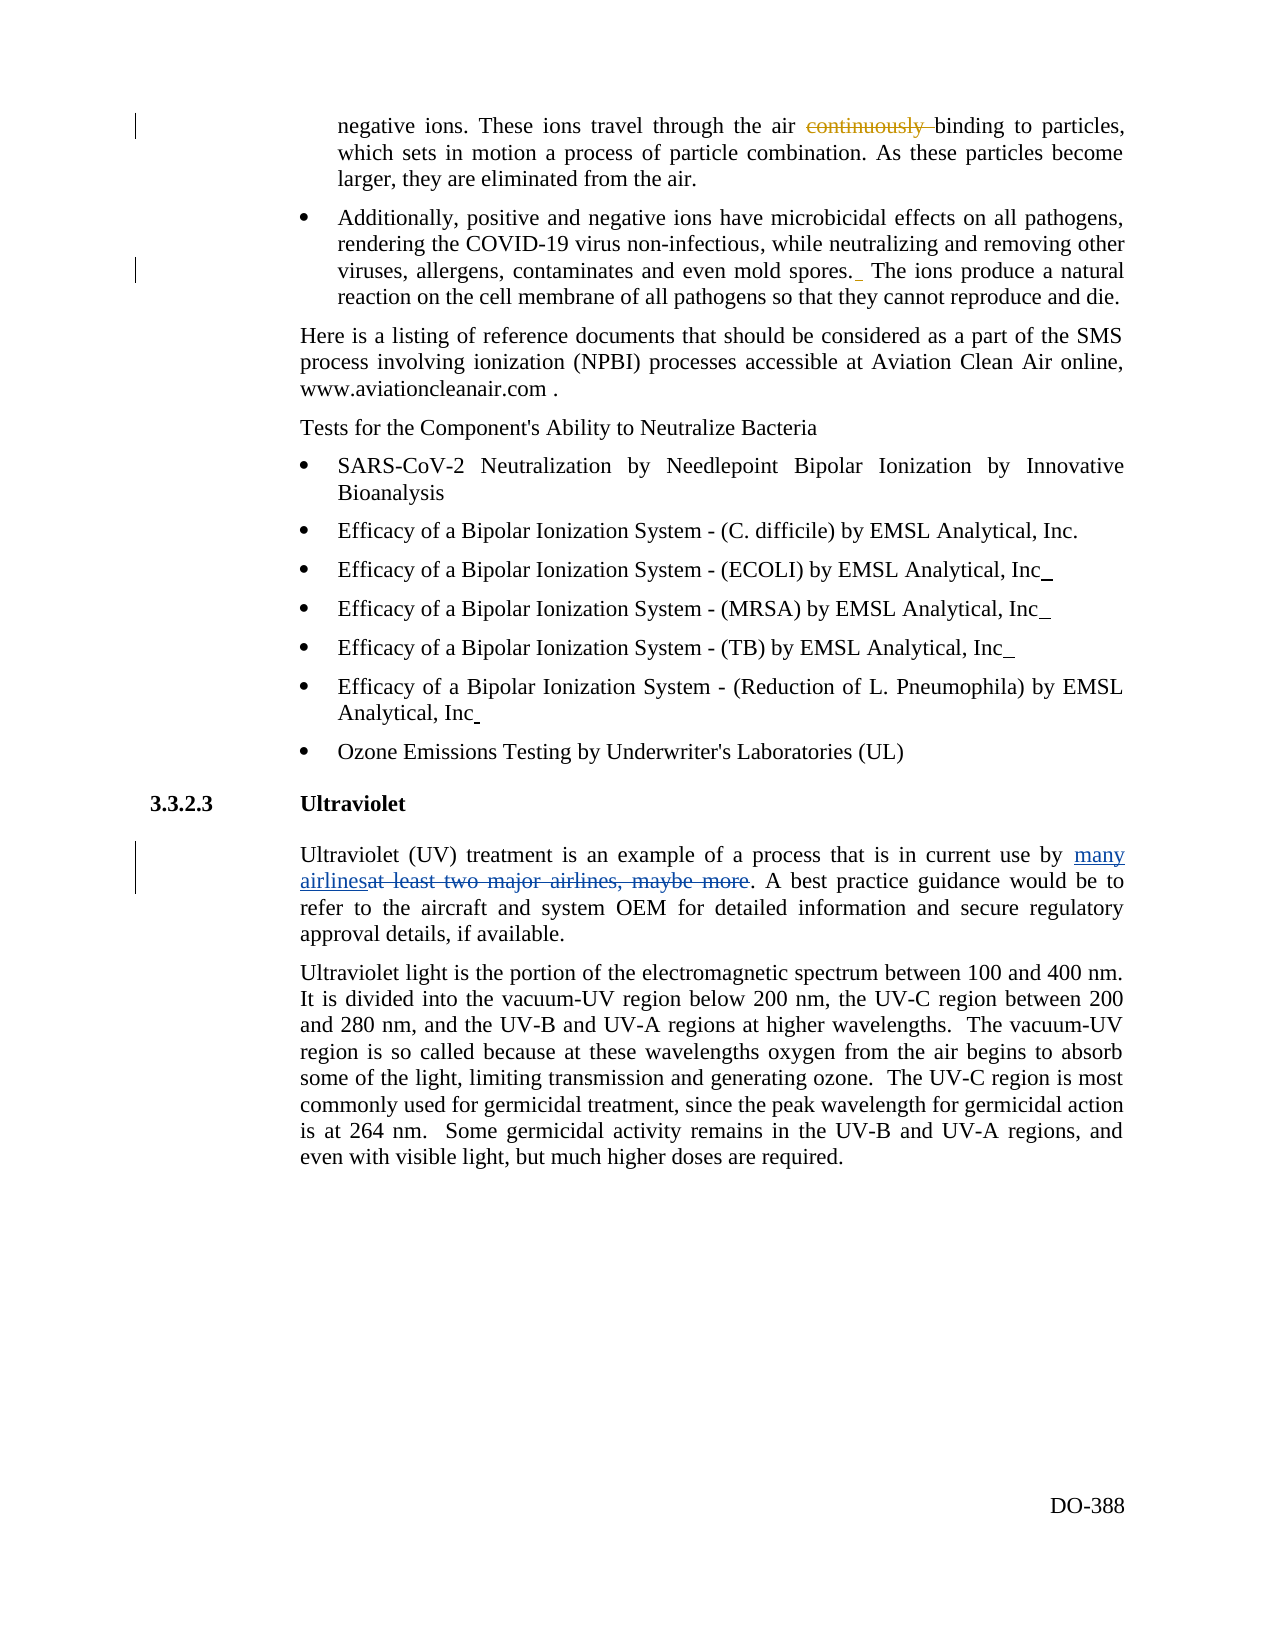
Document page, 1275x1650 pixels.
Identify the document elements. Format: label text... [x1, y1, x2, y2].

text Here is a listing of reference documents that should be considered as a part of the SMS process involving ionization (NPBI) processes accessible at Aviation Clean Air online, www.aviationcleanair.com . [300, 322, 1125, 401]
subtitle Ultraviolet [150, 789, 1125, 816]
text SARS-CoV-2 Neutralization by Needlepoint Bipolar Ionization by Innovative Bioanalysis [300, 452, 1125, 505]
text Ultraviolet light is the portion of the electromagnetic spectrum between 100 and 400 nm. It is divided into the vacuum-UV region below 200 nm, the UV-C region between 200 and 280 nm, and the UV-B and UV-A regions at higher wavelengths. The vacuum-UV region is so called because at these wavelengths oxygen from the air begins to absorb some of the light, limiting transmission and generating ozone. The UV-C region is most commonly used for germicidal treatment, since the peak wavelength for germicidal action is at 264 nm. Some germicidal activity remains in the UV-B and UV-A regions, and even with visible light, but much higher doses are required. [300, 959, 1125, 1170]
text Efficacy of a Bipolar Ionization System - (MRSA) by EMSL Analytical, Inc [300, 595, 1125, 622]
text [300, 112, 1125, 192]
text Efficacy of a Bipolar Ionization System - (TB) by EMSL Analytical, Inc [300, 634, 1125, 661]
text Efficacy of a Bipolar Ionization System - (ECOLI) by EMSL Analytical, Inc [300, 556, 1125, 583]
text Ozone Emissions Testing by Underwriter's Laboratories (UL) [300, 738, 1125, 764]
text Additionally, positive and negative ions have microbicidal effects on all pathogens, rendering the COVID-19 virus non-infectious, while neutralizing and removing other viruses, allergens, contaminates and even mold spores. The ions produce a natural reaction on the cell membrane of all pathogens so that they cannot reproduce and die. [300, 204, 1125, 309]
text Tests for the Component's Ability to Neutralize Bacteria [300, 413, 1125, 440]
text Efficacy of a Bipolar Ionization System - (C. difficile) by EMSL Analytical, Inc. [300, 518, 1125, 544]
text Ultraviolet (UV) treatment is an example of a process that is in current use by . A best practice guidance would be to refer to the aircraft and system OEM for detailed information and secure regulatory approval details, if available. [300, 841, 1125, 946]
text Efficacy of a Bipolar Ionization System - (Reduction of L. Pneumophila) by EMSL Analytical, Inc [300, 673, 1125, 726]
